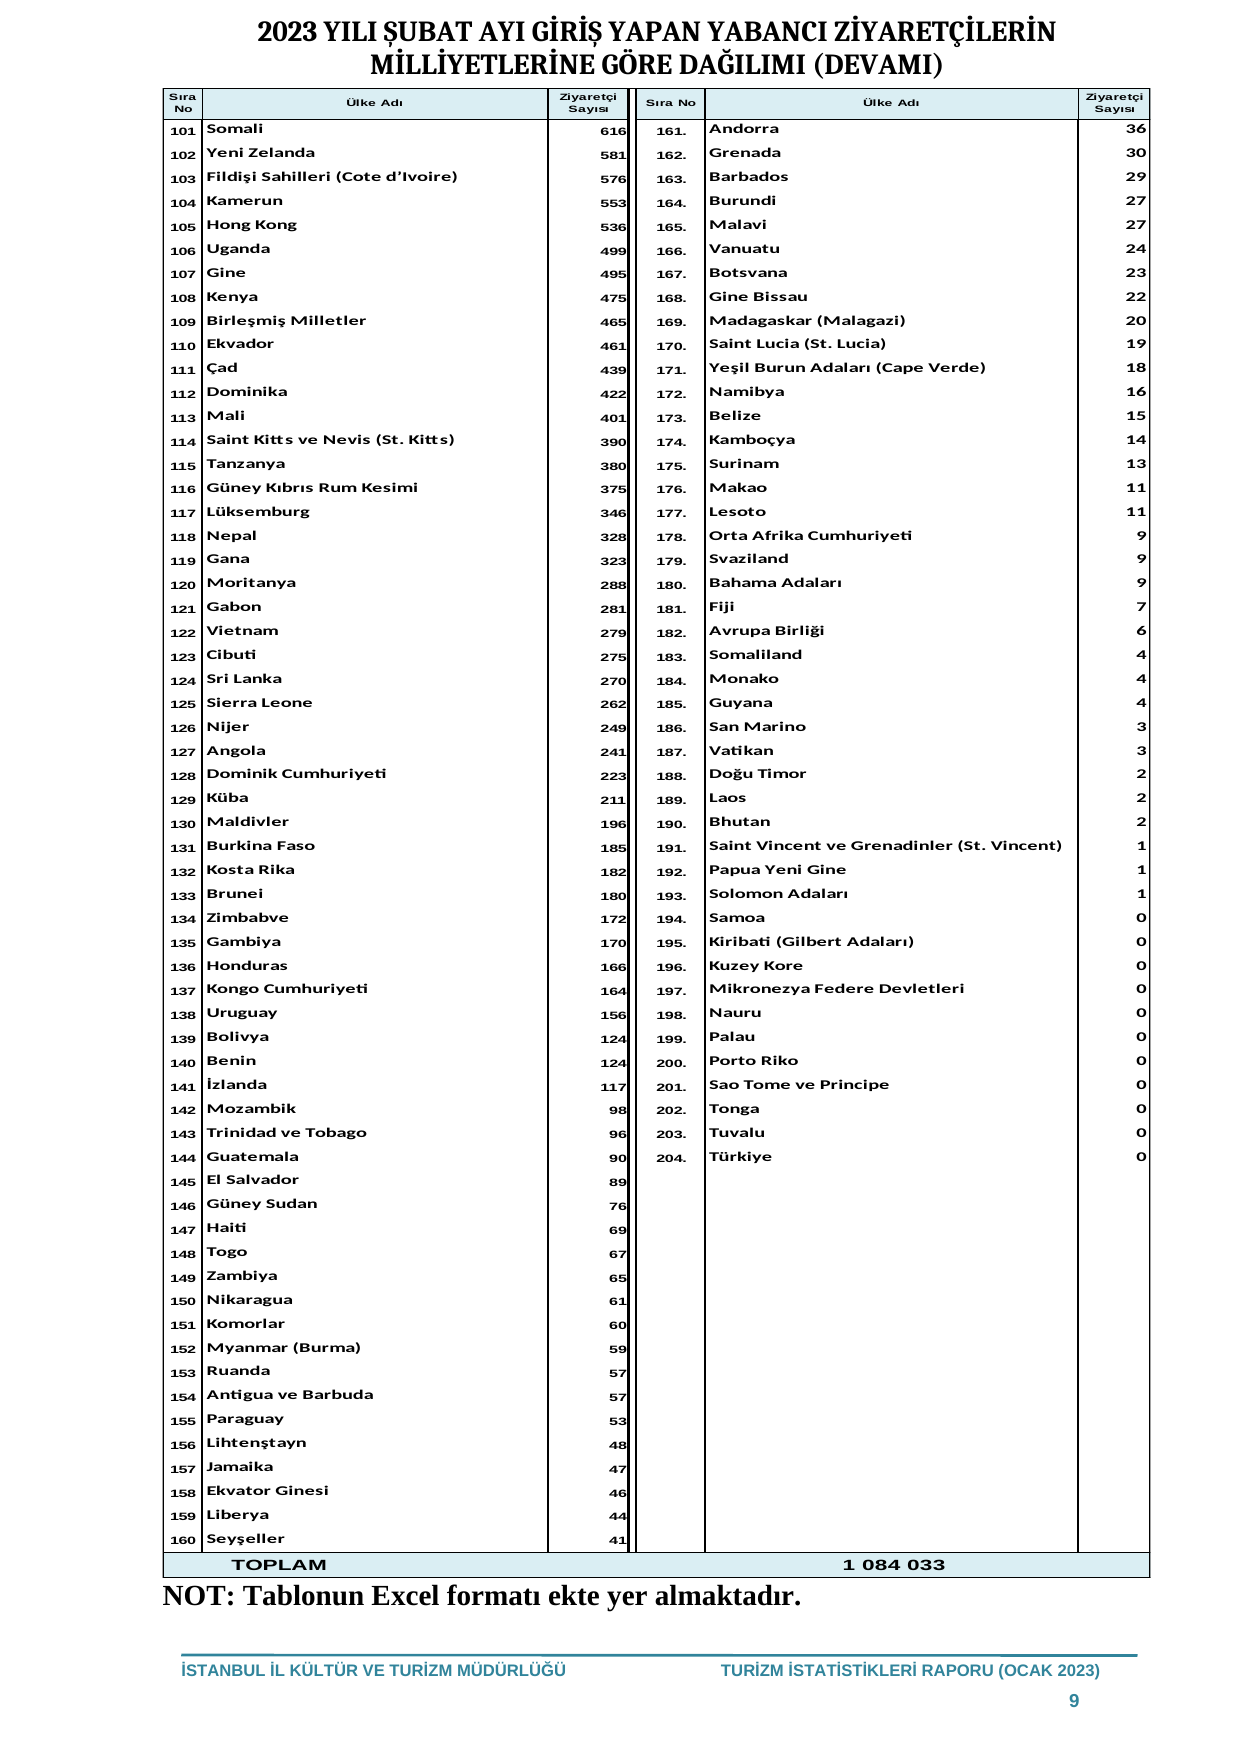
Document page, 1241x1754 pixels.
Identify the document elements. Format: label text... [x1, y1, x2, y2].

subtitle 2023 YILI ŞUBAT AYI GİRİŞ YAPAN YABANCI ZİYARETÇİLERİN MİLLİYETLERİNE GÖRE DAĞILIMI (DEVAMI) [162, 15, 1152, 82]
text NOT: Tablonun Excel formatı ekte yer almaktadır. [162, 1578, 1152, 1612]
